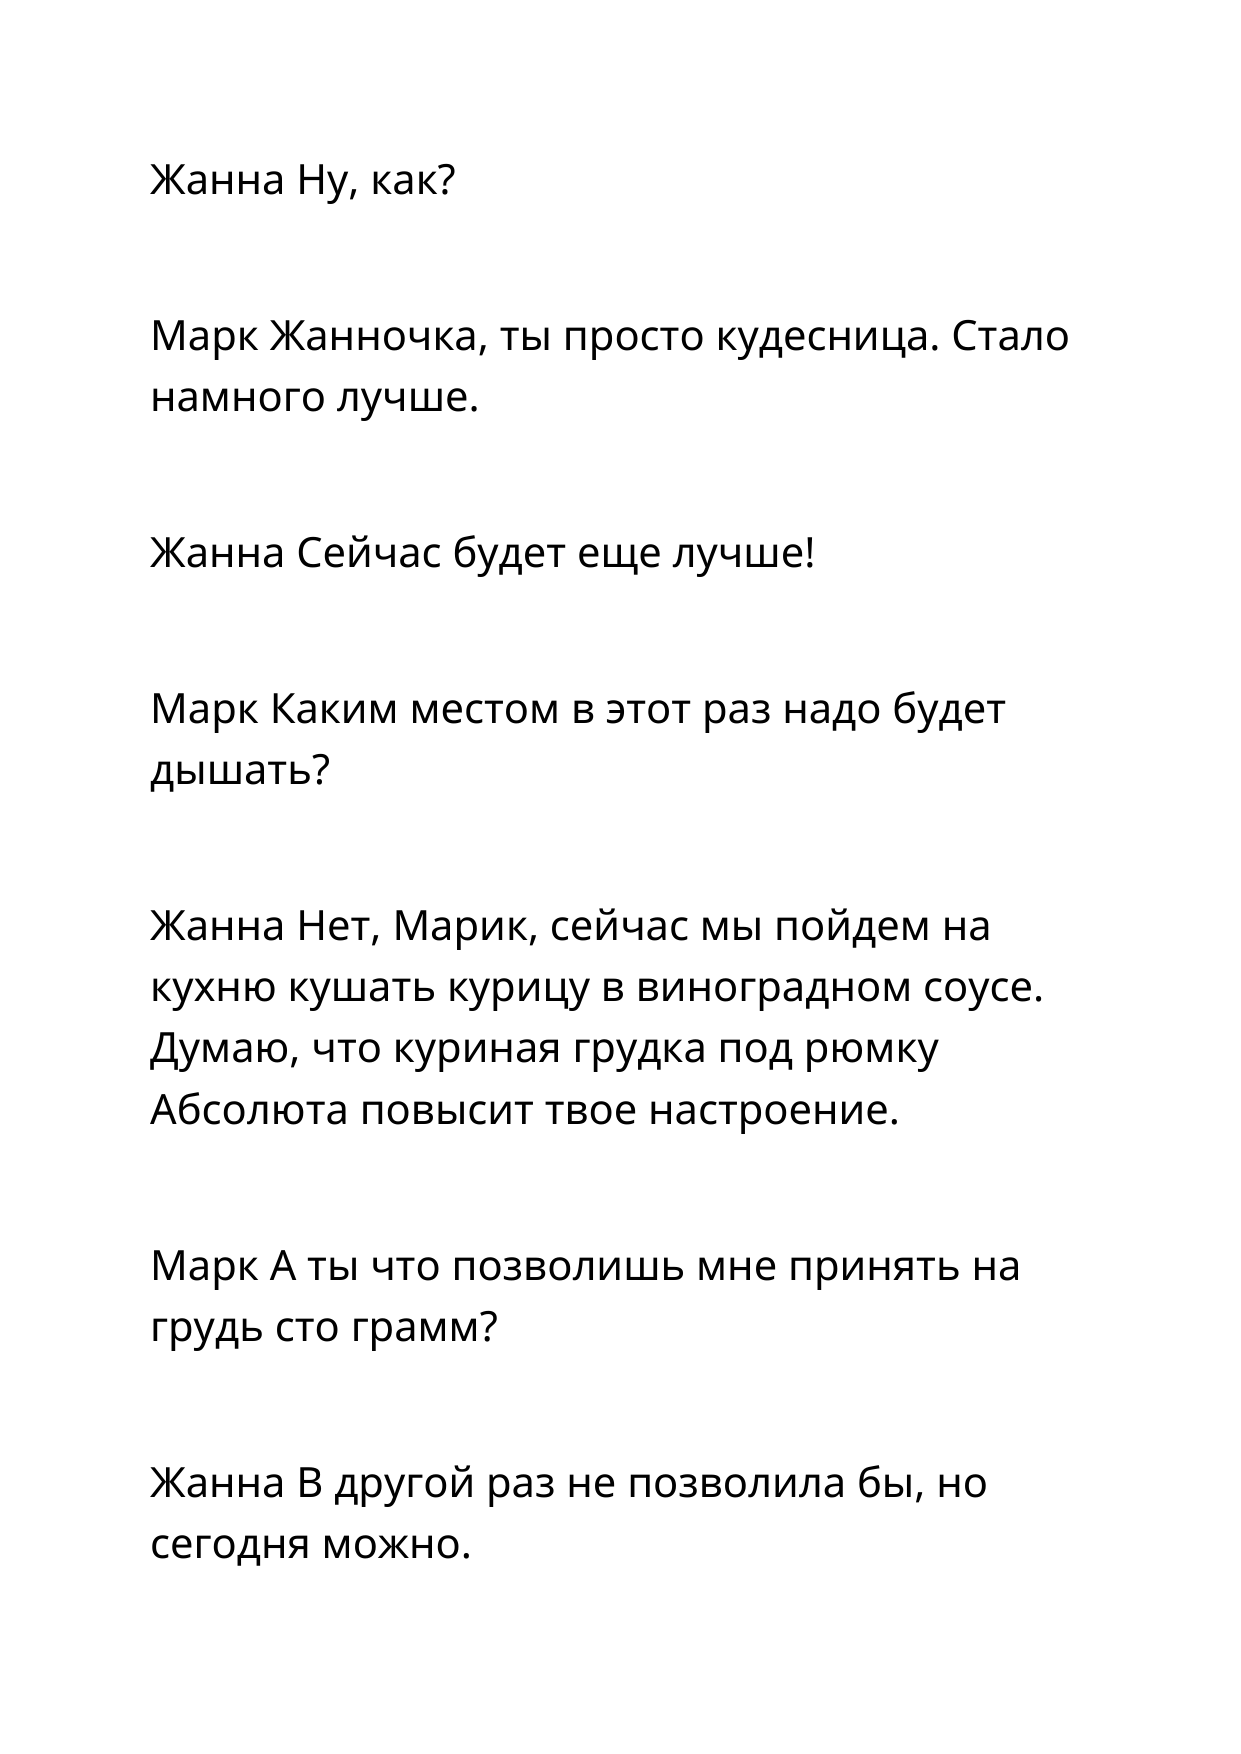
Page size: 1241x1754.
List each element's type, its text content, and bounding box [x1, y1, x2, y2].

text Жанна Сейчас будет еще лучше! [150, 523, 1090, 580]
text Марк Каким местом в этот раз надо будет дышать? [150, 679, 1090, 797]
text Марк Жанночка, ты просто кудесница. Стало намного лучше. [150, 306, 1090, 424]
text Жанна Нет, Марик, сейчас мы пойдем на кухню кушать курицу в виноградном соусе. Думаю, что куриная грудка под рюмку Абсолюта повысит твое настроение. [150, 896, 1090, 1136]
text Жанна Ну, как? [150, 150, 1090, 207]
text Марк А ты что позволишь мне принять на грудь сто грамм? [150, 1235, 1090, 1353]
text Жанна В другой раз не позволила бы, но сегодня можно. [150, 1452, 1090, 1571]
